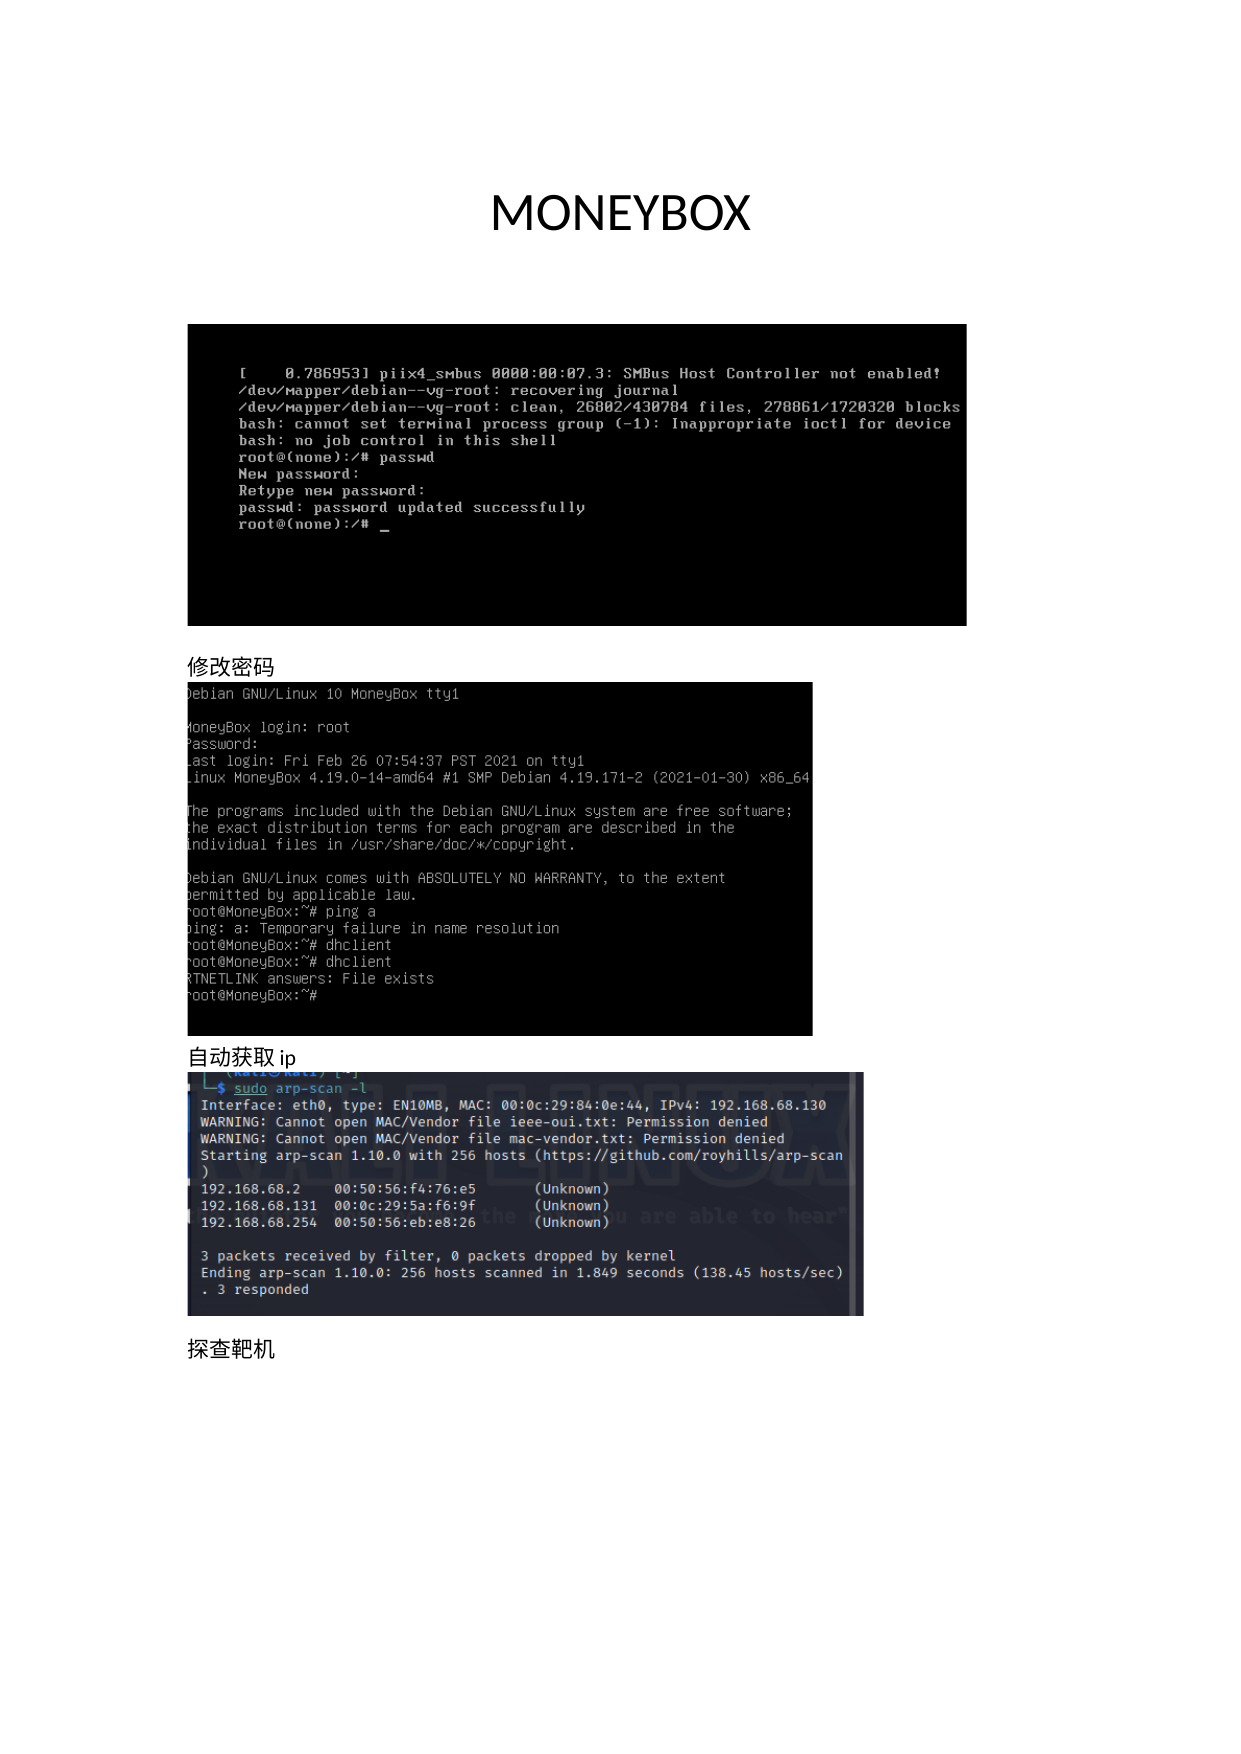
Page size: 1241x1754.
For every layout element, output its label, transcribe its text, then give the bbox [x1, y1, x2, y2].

picture [187, 324, 967, 626]
text 探查靶机 [187, 1332, 1053, 1364]
picture [187, 682, 813, 1036]
picture [187, 1072, 864, 1316]
text 自动获取ip [187, 1039, 1053, 1072]
text 修改密码 [187, 649, 1053, 682]
text MONEYBOX [187, 162, 1053, 259]
